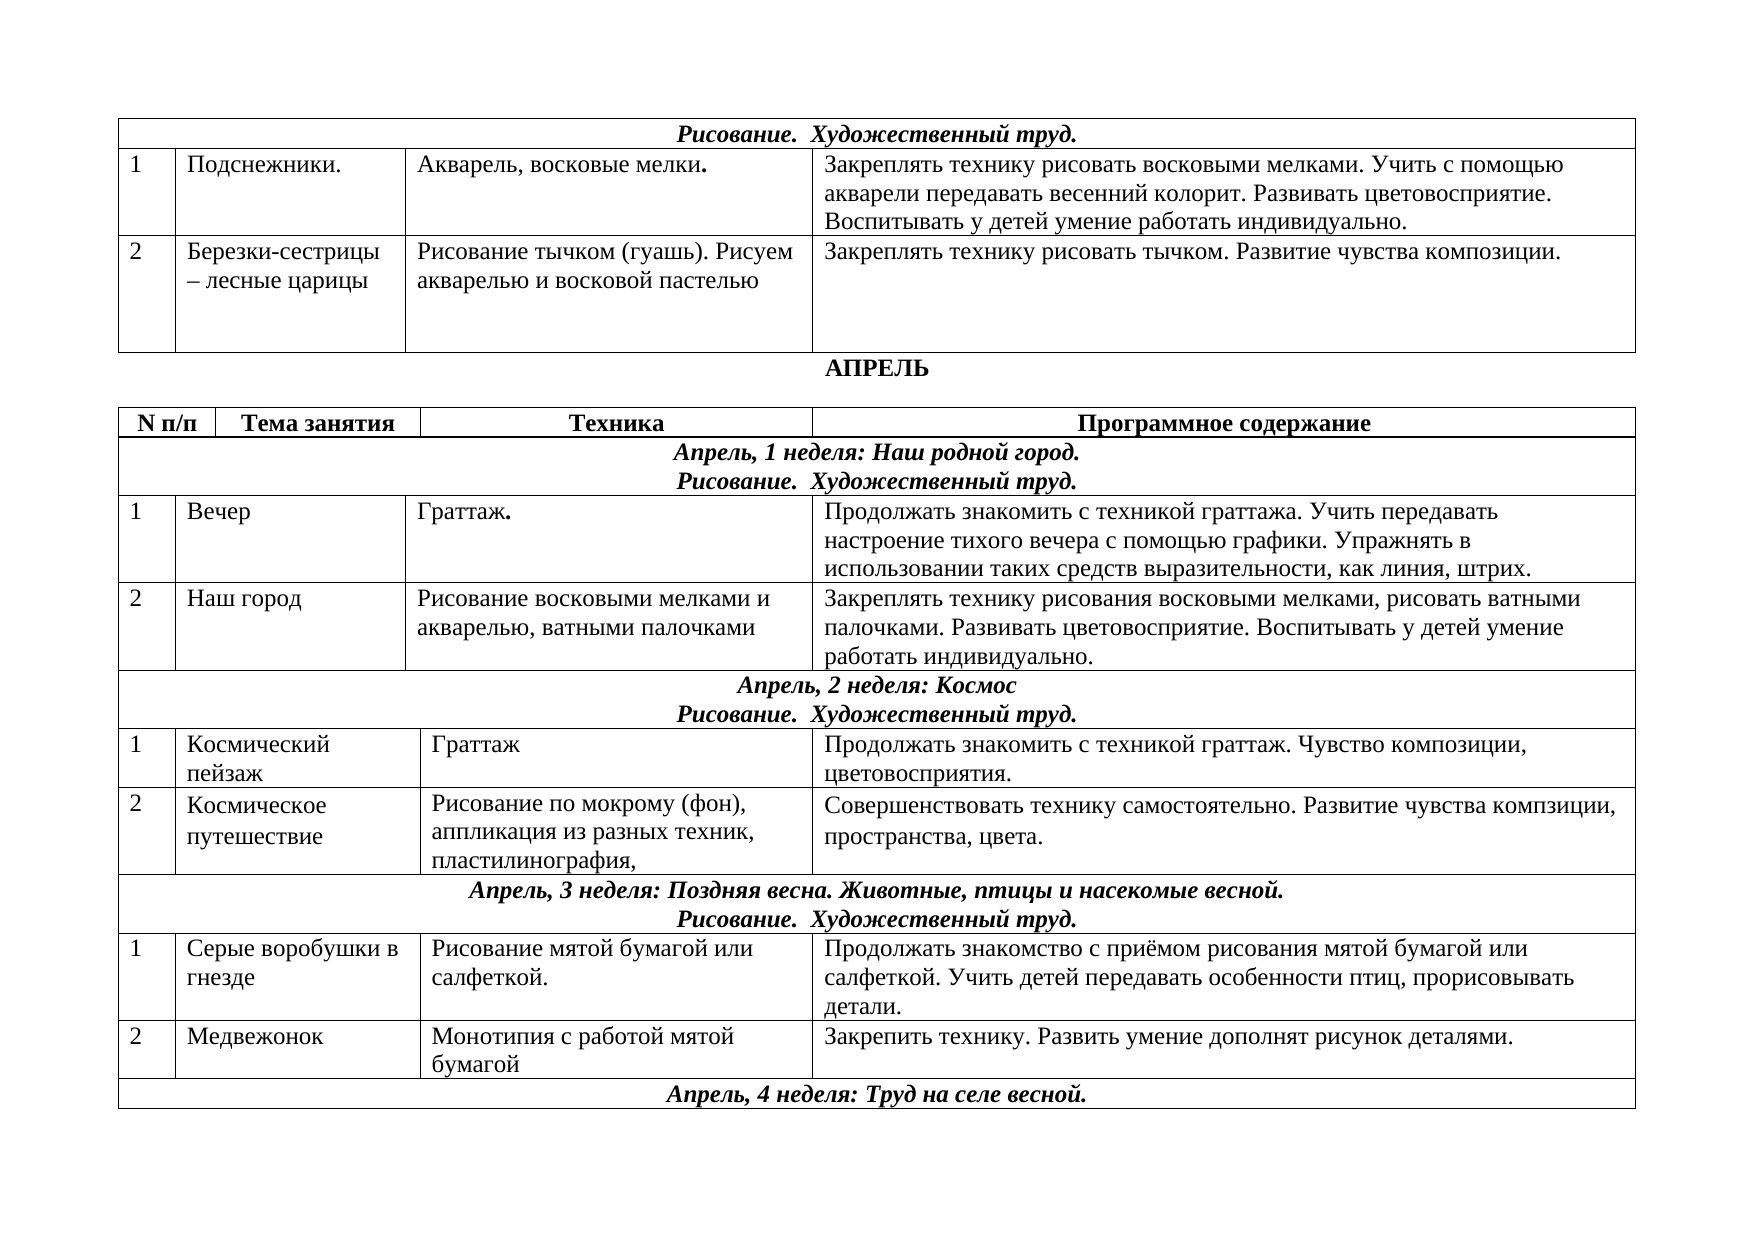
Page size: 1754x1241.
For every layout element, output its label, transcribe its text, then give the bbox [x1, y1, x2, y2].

table_cell Подснежники. [176, 149, 405, 235]
table_cell Космический пейзаж [176, 729, 420, 787]
table_cell Закреплять технику рисования восковыми мелками, рисовать ватными палочками. Развивать цветовосприятие. Воспитывать у детей умение работать индивидуально. [813, 583, 1635, 669]
table_cell 1 [119, 496, 175, 582]
table_cell Березки-сестрицы – лесные царицы [176, 236, 405, 352]
table_cell Продолжать знакомить с техникой граттаж. Чувство композиции, цветовосприятия. [813, 729, 1635, 787]
table_cell Вечер [176, 496, 405, 582]
table_cell Продолжать знакомить с техникой граттажа. Учить передавать настроение тихого вечера с помощью графики. Упражнять в использовании таких средств выразительности, как линия, штрих. [813, 496, 1635, 582]
table_header Техника [421, 408, 812, 436]
table_cell Апрель, 3 неделя: Поздняя весна. Животные, птицы и насекомые весной. Рисование. Художественный труд. [119, 875, 1635, 932]
table_cell Акварель, восковые мелки. [406, 149, 812, 235]
table_cell Рисование тычком (гуашь). Рисуем акварелью и восковой пастелью [406, 236, 812, 352]
table_cell Рисование мятой бумагой или салфеткой. [421, 934, 812, 1020]
table_cell Медвежонок [176, 1021, 420, 1078]
table_cell Закрепить технику. Развить умение дополнят рисунок деталями. [813, 1021, 1635, 1078]
table_cell 1 [119, 934, 175, 1020]
table_cell Продолжать знакомство с приёмом рисования мятой бумагой или салфеткой. Учить детей передавать особенности птиц, прорисовывать детали. [813, 934, 1635, 1020]
table_cell 2 [119, 788, 175, 874]
table_cell Апрель, 1 неделя: Наш родной город. Рисование. Художественный труд. [119, 438, 1635, 495]
table_cell Граттаж. [406, 496, 812, 582]
table_header Программное содержание [813, 408, 1635, 436]
table_cell Монотипия с работой мятой бумагой [421, 1021, 812, 1078]
table_cell Космическое путешествие [176, 788, 420, 874]
table_cell Совершенствовать технику самостоятельно. Развитие чувства компзиции, пространства, цвета. [813, 788, 1635, 874]
table_header Тема занятия [216, 408, 420, 436]
table_cell 1 [119, 729, 175, 787]
table_header N п/п [119, 408, 215, 436]
table_cell 2 [119, 1021, 175, 1078]
table_cell Серые воробушки в гнезде [176, 934, 420, 1020]
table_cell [119, 119, 1635, 148]
table_cell 2 [119, 236, 175, 352]
table_cell Граттаж [421, 729, 812, 787]
text АПРЕЛЬ [118, 353, 1636, 381]
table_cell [119, 1079, 1635, 1108]
table_cell Закреплять технику рисовать восковыми мелками. Учить с помощью акварели передавать весенний колорит. Развивать цветовосприятие. Воспитывать у детей умение работать индивидуально. [813, 149, 1635, 235]
table_cell Рисование восковыми мелками и акварелью, ватными палочками [406, 583, 812, 669]
table_cell 1 [119, 149, 175, 235]
table_cell Наш город [176, 583, 405, 669]
table_cell Рисование по мокрому (фон), аппликация из разных техник, пластилинография, [421, 788, 812, 874]
table_cell Апрель, 2 неделя: Космос Рисование. Художественный труд. [119, 671, 1635, 728]
table_cell 2 [119, 583, 175, 669]
table_cell Закреплять технику рисовать тычком. Развитие чувства композиции. [813, 236, 1635, 352]
